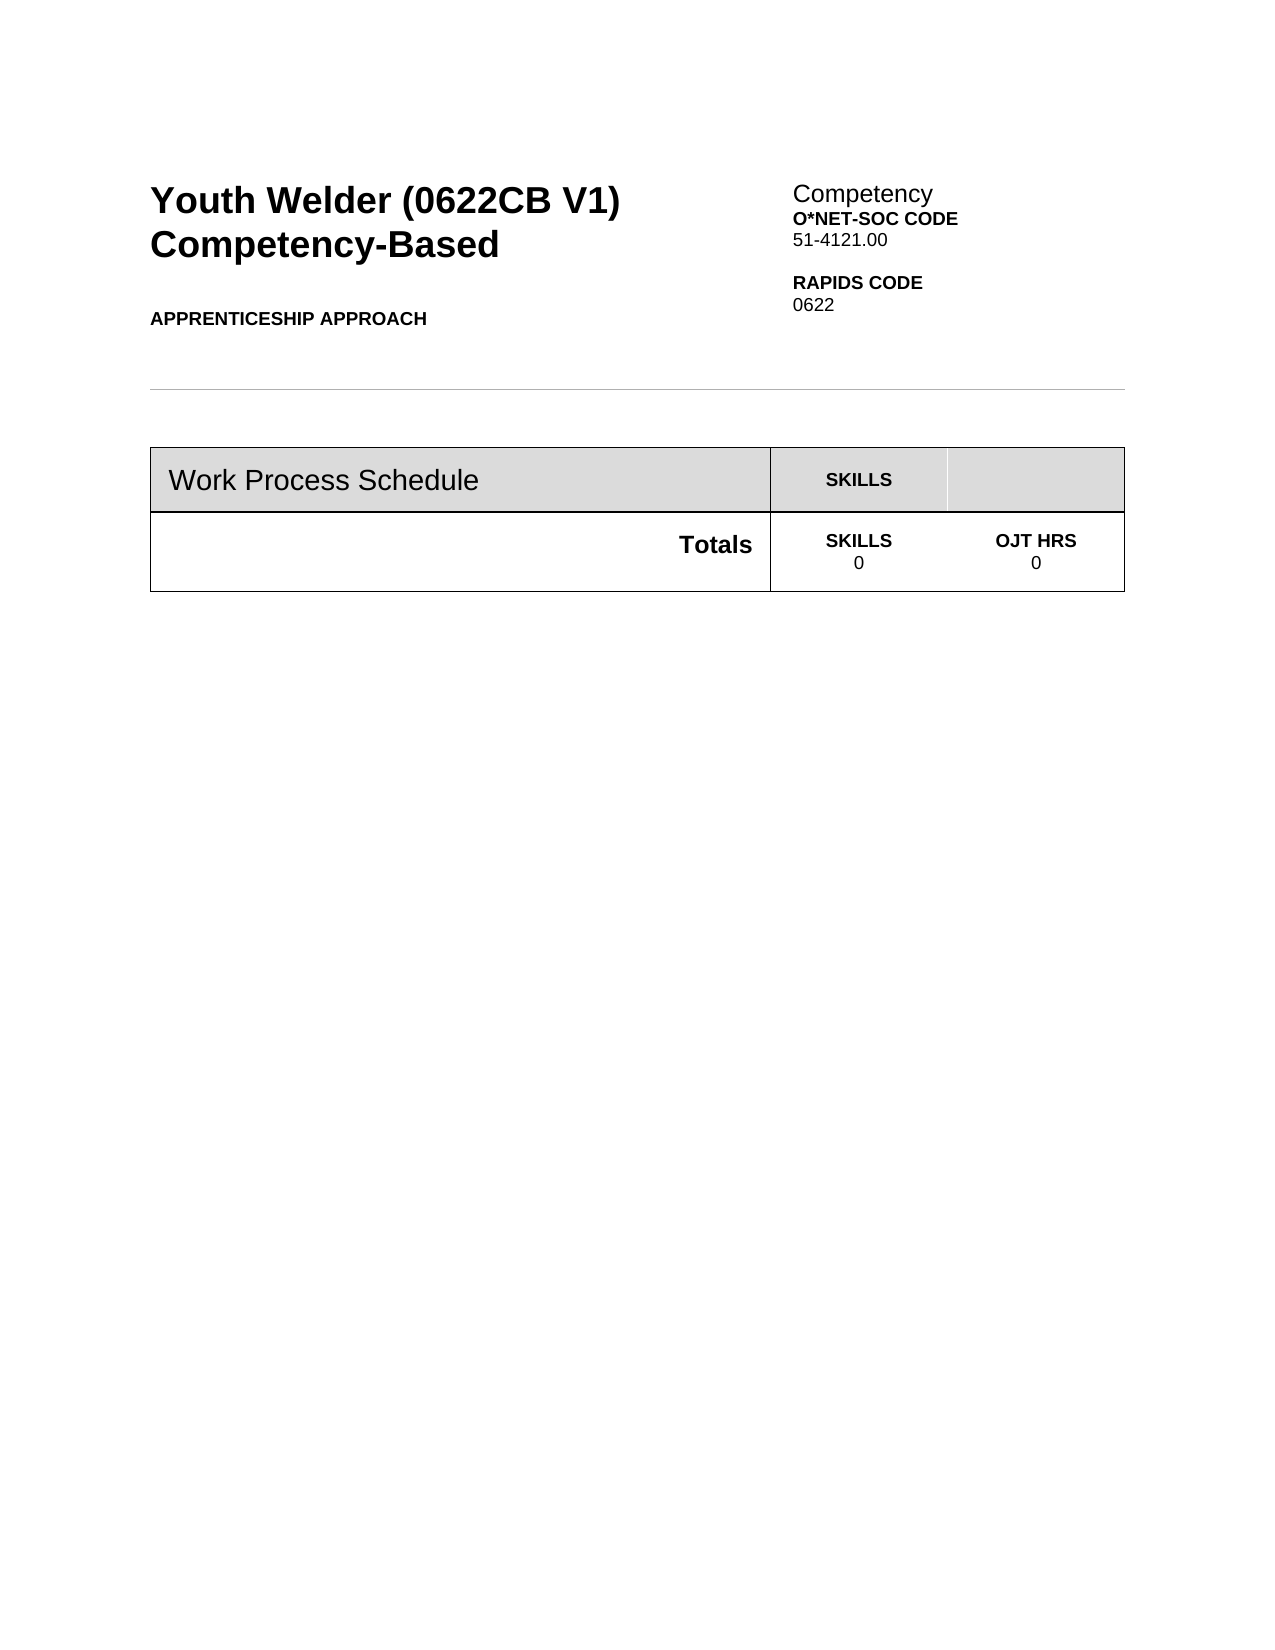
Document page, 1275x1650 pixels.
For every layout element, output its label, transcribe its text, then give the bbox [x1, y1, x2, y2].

text Youth Welder (0622CB V1) Competency-Based [150, 179, 719, 265]
text APPRENTICESHIP APPROACH [150, 308, 719, 330]
text RAPIDS CODE [793, 272, 1125, 294]
table_header [948, 448, 1124, 511]
table_cell Totals [151, 513, 770, 591]
text O*NET-SOC CODE [793, 207, 1125, 229]
table_header SKILLS [771, 448, 947, 511]
text 51-4121.00 [793, 229, 1125, 251]
table_header Work Process Schedule [151, 448, 770, 511]
text 0622 [793, 294, 1125, 315]
text Competency [793, 179, 1125, 207]
table_cell SKILLS 0 [771, 513, 947, 591]
table_cell OJT HRS 0 [948, 513, 1124, 591]
